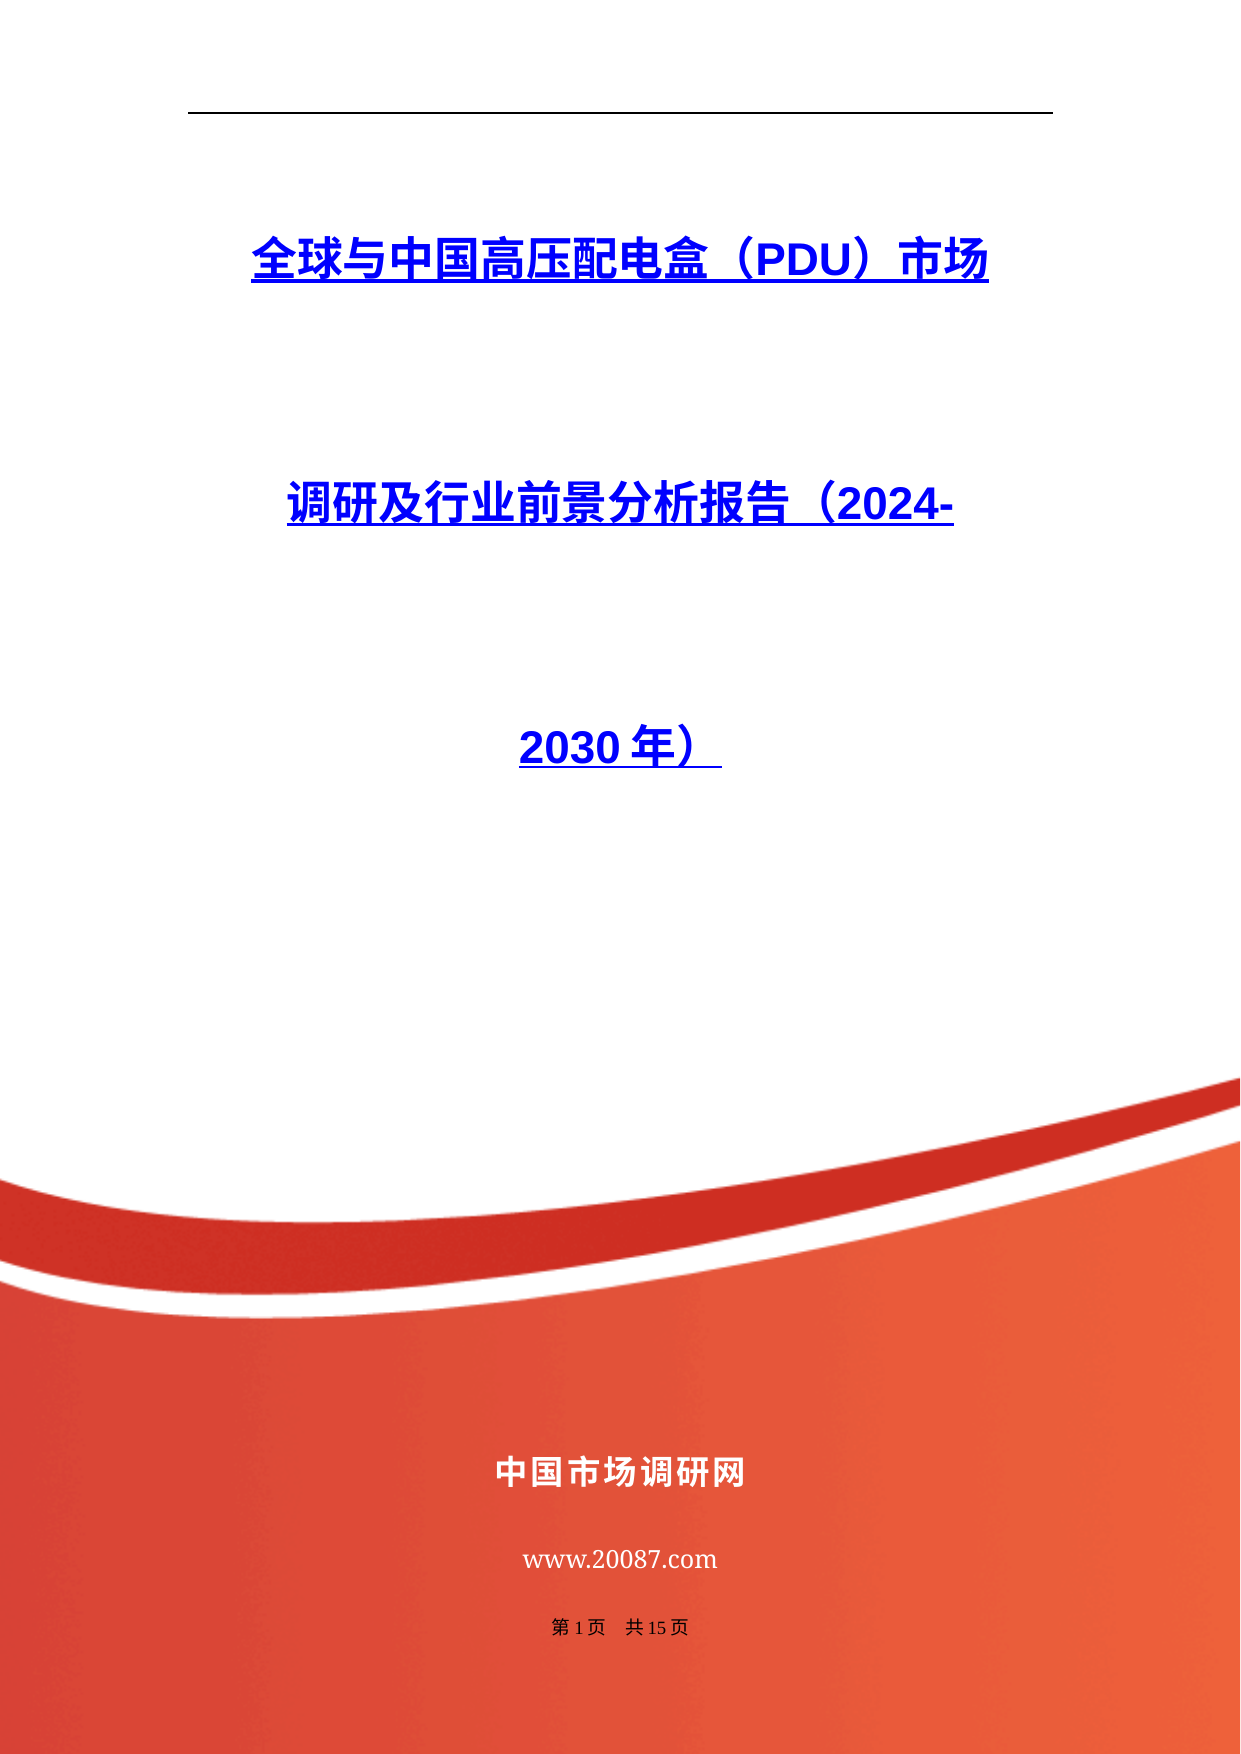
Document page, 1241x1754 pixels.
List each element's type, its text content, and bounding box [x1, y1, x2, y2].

table_header 全球与中国高压配电盒（PDU）市场调研及行业前景分析报告（2024-2030年） [188, 207, 1053, 871]
text www.20087.com [187, 1526, 1053, 1591]
subtitle 中国市场调研网 [187, 1437, 1053, 1502]
picture [0, 1006, 1241, 1754]
